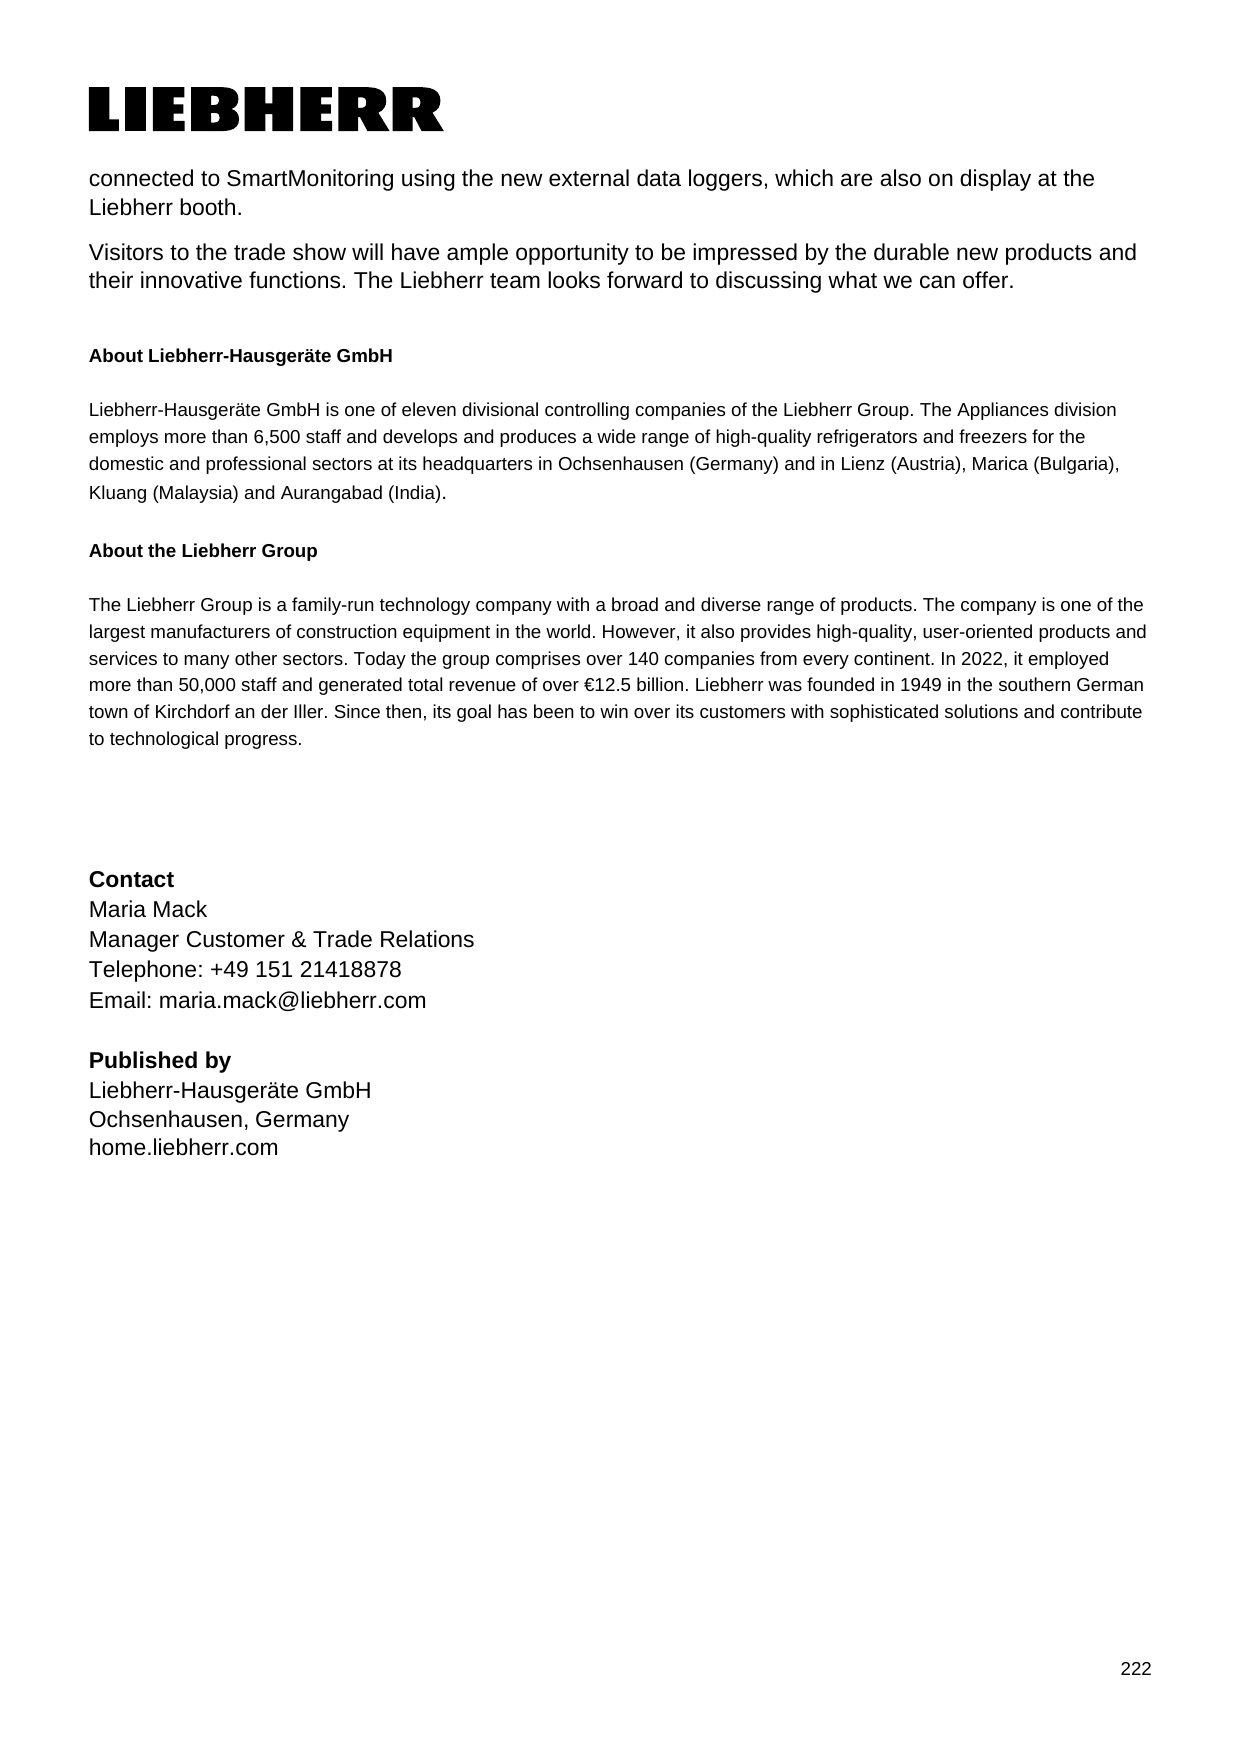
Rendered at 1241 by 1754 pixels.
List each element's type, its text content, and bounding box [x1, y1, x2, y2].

text Maria Mack [89, 896, 1152, 922]
text Liebherr-Hausgeräte GmbH Ochsenhausen, Germany home.liebherr.com [89, 1077, 1152, 1160]
text About Liebherr-Hausgeräte GmbH [89, 345, 1152, 367]
text Email: maria.mack@liebherr.com [89, 987, 1152, 1013]
text The Liebherr Group is a family-run technology company with a broad and diverse range of products. The company is one of the largest manufacturers of construction equipment in the world. However, it also provides high-quality, user-oriented products and services to many other sectors. Today the group comprises over 140 companies from every continent. In 2022, it employed more than 50,000 staff and generated total revenue of over €12.5 billion. Liebherr was founded in 1949 in the southern German town of Kirchdorf an der Iller. Since then, its goal has been to win over its customers with sophisticated solutions and contribute to technological progress. [89, 594, 1152, 749]
text Visitors to the trade show will have ample opportunity to be impressed by the durable new products and their innovative functions. The Liebherr team looks forward to discussing what we can offer. [89, 239, 1152, 293]
text Published by [89, 1047, 1152, 1073]
text Liebherr-Hausgeräte GmbH is one of eleven divisional controlling companies of the Liebherr Group. The Appliances division employs more than 6,500 staff and develops and produces a wide range of high-quality refrigerators and freezers for the domestic and professional sectors at its headquarters in Ochsenhausen (Germany) and in Lienz (Austria), Marica (Bulgaria), Kluang (Malaysia) and Aurangabad (India). [89, 399, 1152, 504]
text Telephone: +49 151 21418878 [89, 956, 1152, 983]
text Contact [89, 866, 1152, 892]
text Manager Customer & Trade Relations [89, 926, 1152, 952]
text About the Liebherr Group [89, 540, 1152, 561]
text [89, 165, 1152, 220]
